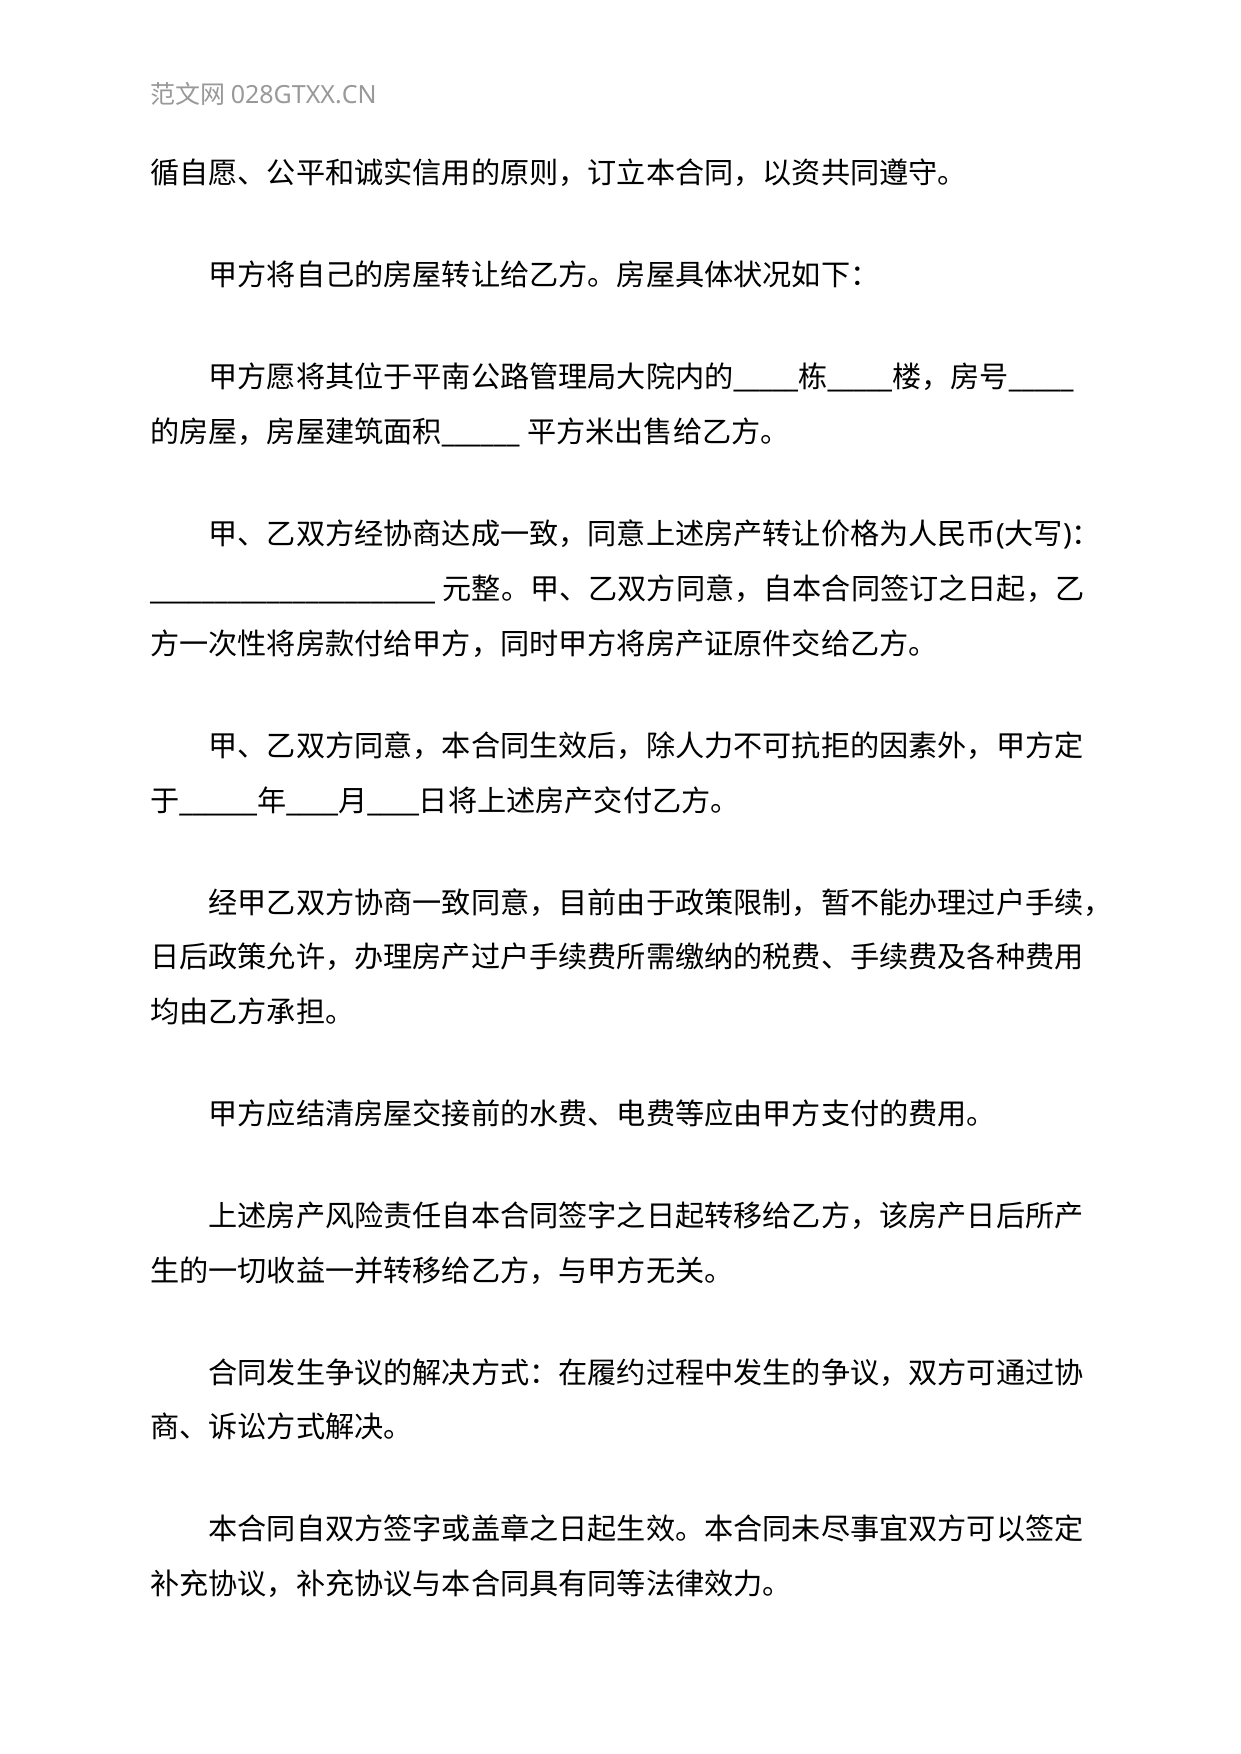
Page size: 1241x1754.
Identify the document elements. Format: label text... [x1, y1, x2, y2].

text 合同发生争议的解决方式：在履约过程中发生的争议，双方可通过协商、诉讼方式解决。 [150, 1349, 1090, 1446]
text 甲、乙双方同意，本合同生效后，除人力不可抗拒的因素外，甲方定于______年____月____日将上述房产交付乙方。 [150, 722, 1090, 819]
text 甲方应结清房屋交接前的水费、电费等应由甲方支付的费用。 [150, 1091, 1090, 1133]
text 经甲乙双方协商一致同意，目前由于政策限制，暂不能办理过户手续，日后政策允许，办理房产过户手续费所需缴纳的税费、手续费及各种费用均由乙方承担。 [150, 879, 1090, 1031]
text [150, 150, 1090, 192]
text 甲方愿将其位于平南公路管理局大院内的_____栋_____楼，房号_____的房屋，房屋建筑面积______ 平方米出售给乙方。 [150, 353, 1090, 451]
text 本合同自双方签字或盖章之日起生效。本合同未尽事宜双方可以签定补充协议，补充协议与本合同具有同等法律效力。 [150, 1506, 1090, 1603]
text 甲方将自己的房屋转让给乙方。房屋具体状况如下： [150, 252, 1090, 294]
text 甲、乙双方经协商达成一致，同意上述房产转让价格为人民币(大写)：______________________ 元整。甲、乙双方同意，自本合同签订之日起，乙方一次性将房款付给甲方，同时甲方将房产证原件交给乙方。 [150, 511, 1090, 663]
text 上述房产风险责任自本合同签字之日起转移给乙方，该房产日后所产生的一切收益一并转移给乙方，与甲方无关。 [150, 1192, 1090, 1290]
